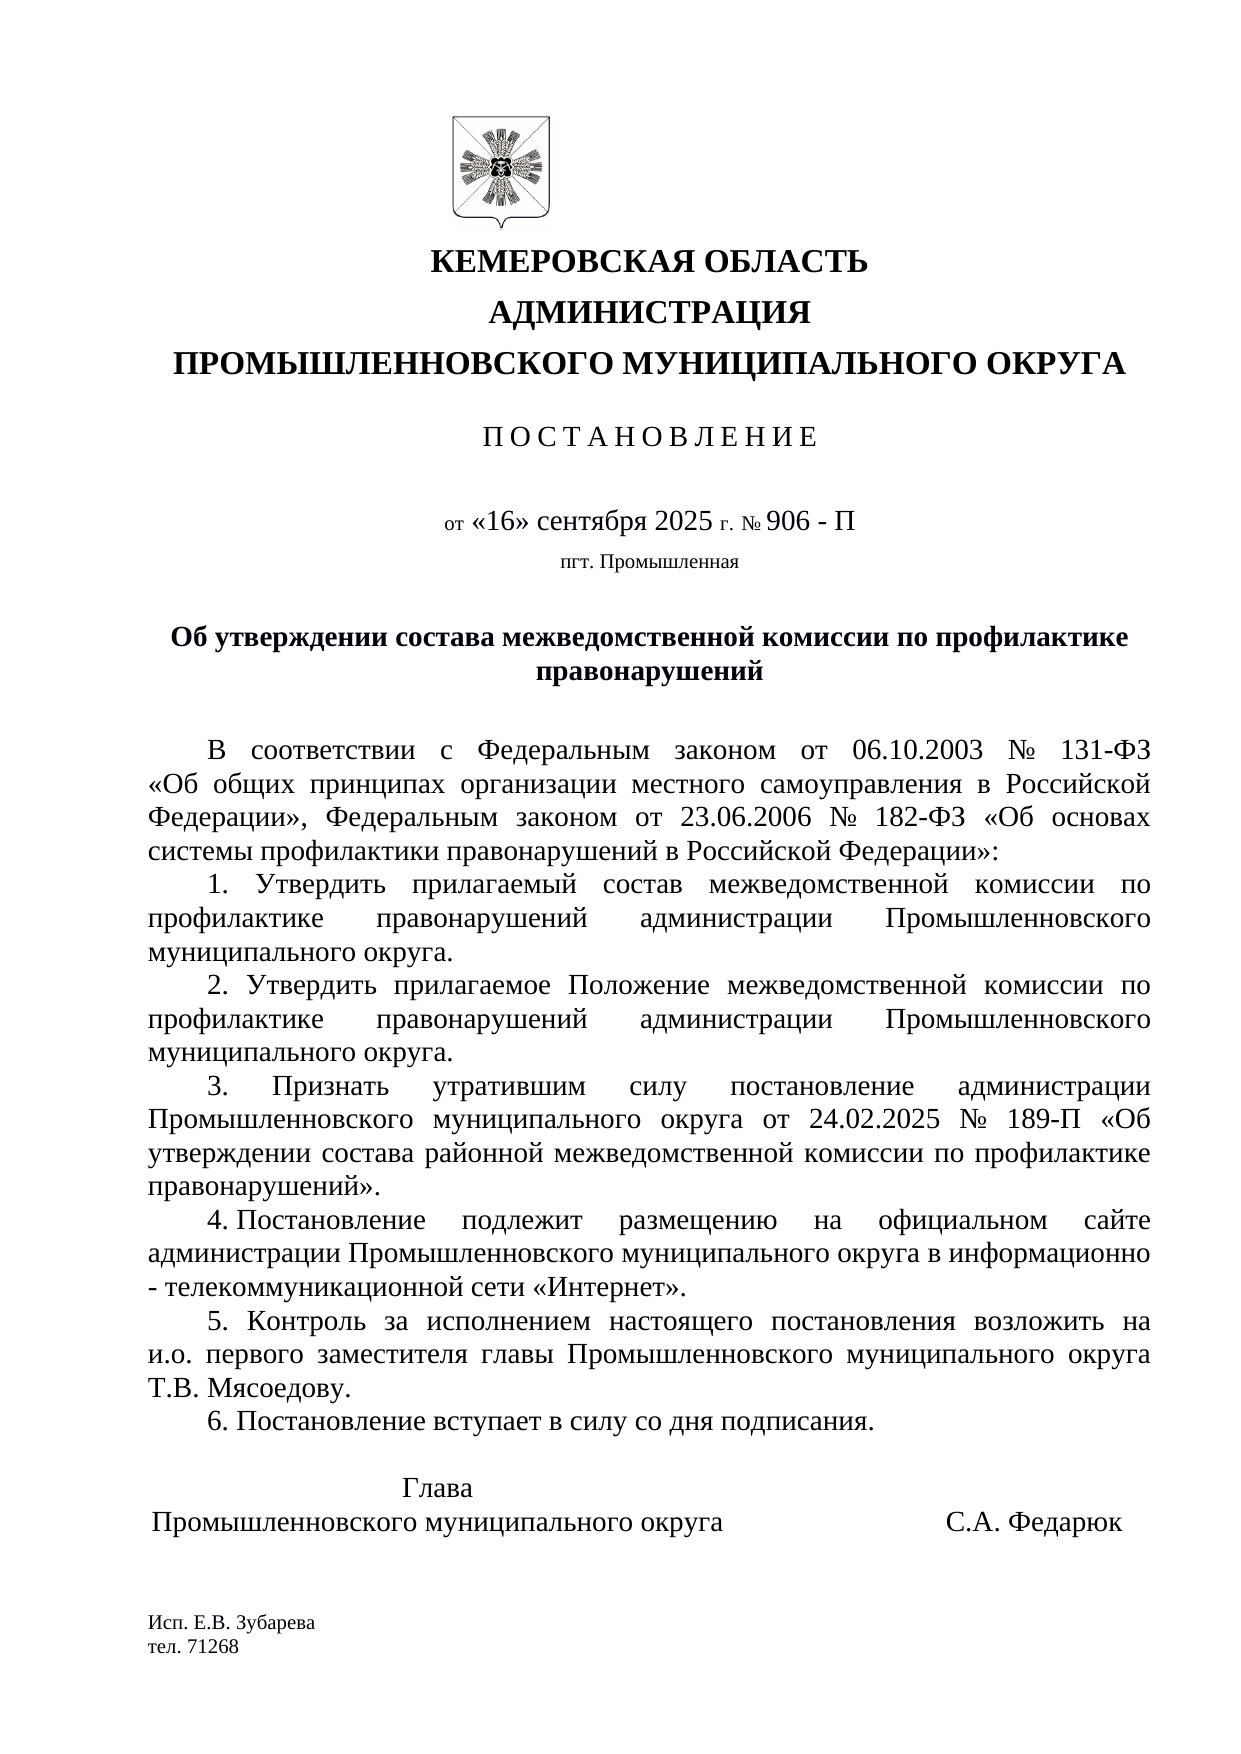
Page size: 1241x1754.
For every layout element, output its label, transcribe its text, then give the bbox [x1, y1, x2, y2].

text 1. Утвердить прилагаемый состав межведомственной комиссии по профилактике правонарушений администрации Промышленновского муниципального округа. [148, 867, 1152, 967]
text Об утверждении состава межведомственной комиссии по профилактике правонарушений [148, 619, 1152, 686]
text 6. Постановление вступает в силу со дня подписания. [148, 1403, 1152, 1437]
subtitle КЕМЕРОВСКАЯ ОБЛАСТЬ [148, 242, 1152, 280]
subtitle АДМИНИСТРАЦИЯ [148, 292, 1152, 331]
table_header С.А. Федарюк [738, 1470, 1133, 1537]
text 2. Утвердить прилагаемое Положение межведомственной комиссии по профилактике правонарушений администрации Промышленновского муниципального округа. [148, 967, 1152, 1068]
text В соответствии с Федеральным законом от 06.10.2003 № 131-ФЗ «Об общих принципах организации местного самоуправления в Российской Федерации», Федеральным законом от 23.06.2006 № 182-ФЗ «Об основах системы профилактики правонарушений в Российской Федерации»: [148, 732, 1152, 867]
text 4. Постановление подлежит размещению на официальном сайте администрации Промышленновского муниципального округа в информационно - телекоммуникационной сети «Интернет». [148, 1202, 1152, 1303]
text тел. 71268 [148, 1634, 1152, 1658]
text Исп. Е.В. Зубарева [148, 1610, 1152, 1634]
text пгт. Промышленная [148, 549, 1152, 573]
subtitle ПОСТАНОВЛЕНИЕ [148, 419, 1152, 453]
subtitle ПРОМЫШЛЕННОВСКОГО МУНИЦИПАЛЬНОГО ОКРУГА [148, 343, 1152, 382]
text от «16» сентября 2025 г. № 906 - П [148, 503, 1152, 536]
text 5. Контроль за исполнением настоящего постановления возложить на и.о. первого заместителя главы Промышленновского муниципального округа Т.В. Мясоедову. [148, 1303, 1152, 1403]
picture [452, 115, 551, 230]
table_header Глава Промышленновского муниципального округа [136, 1470, 738, 1537]
text 3. Признать утратившим силу постановление администрации Промышленновского муниципального округа от 24.02.2025 № 189-П «Об утверждении состава районной межведомственной комиссии по профилактике правонарушений». [148, 1068, 1152, 1202]
